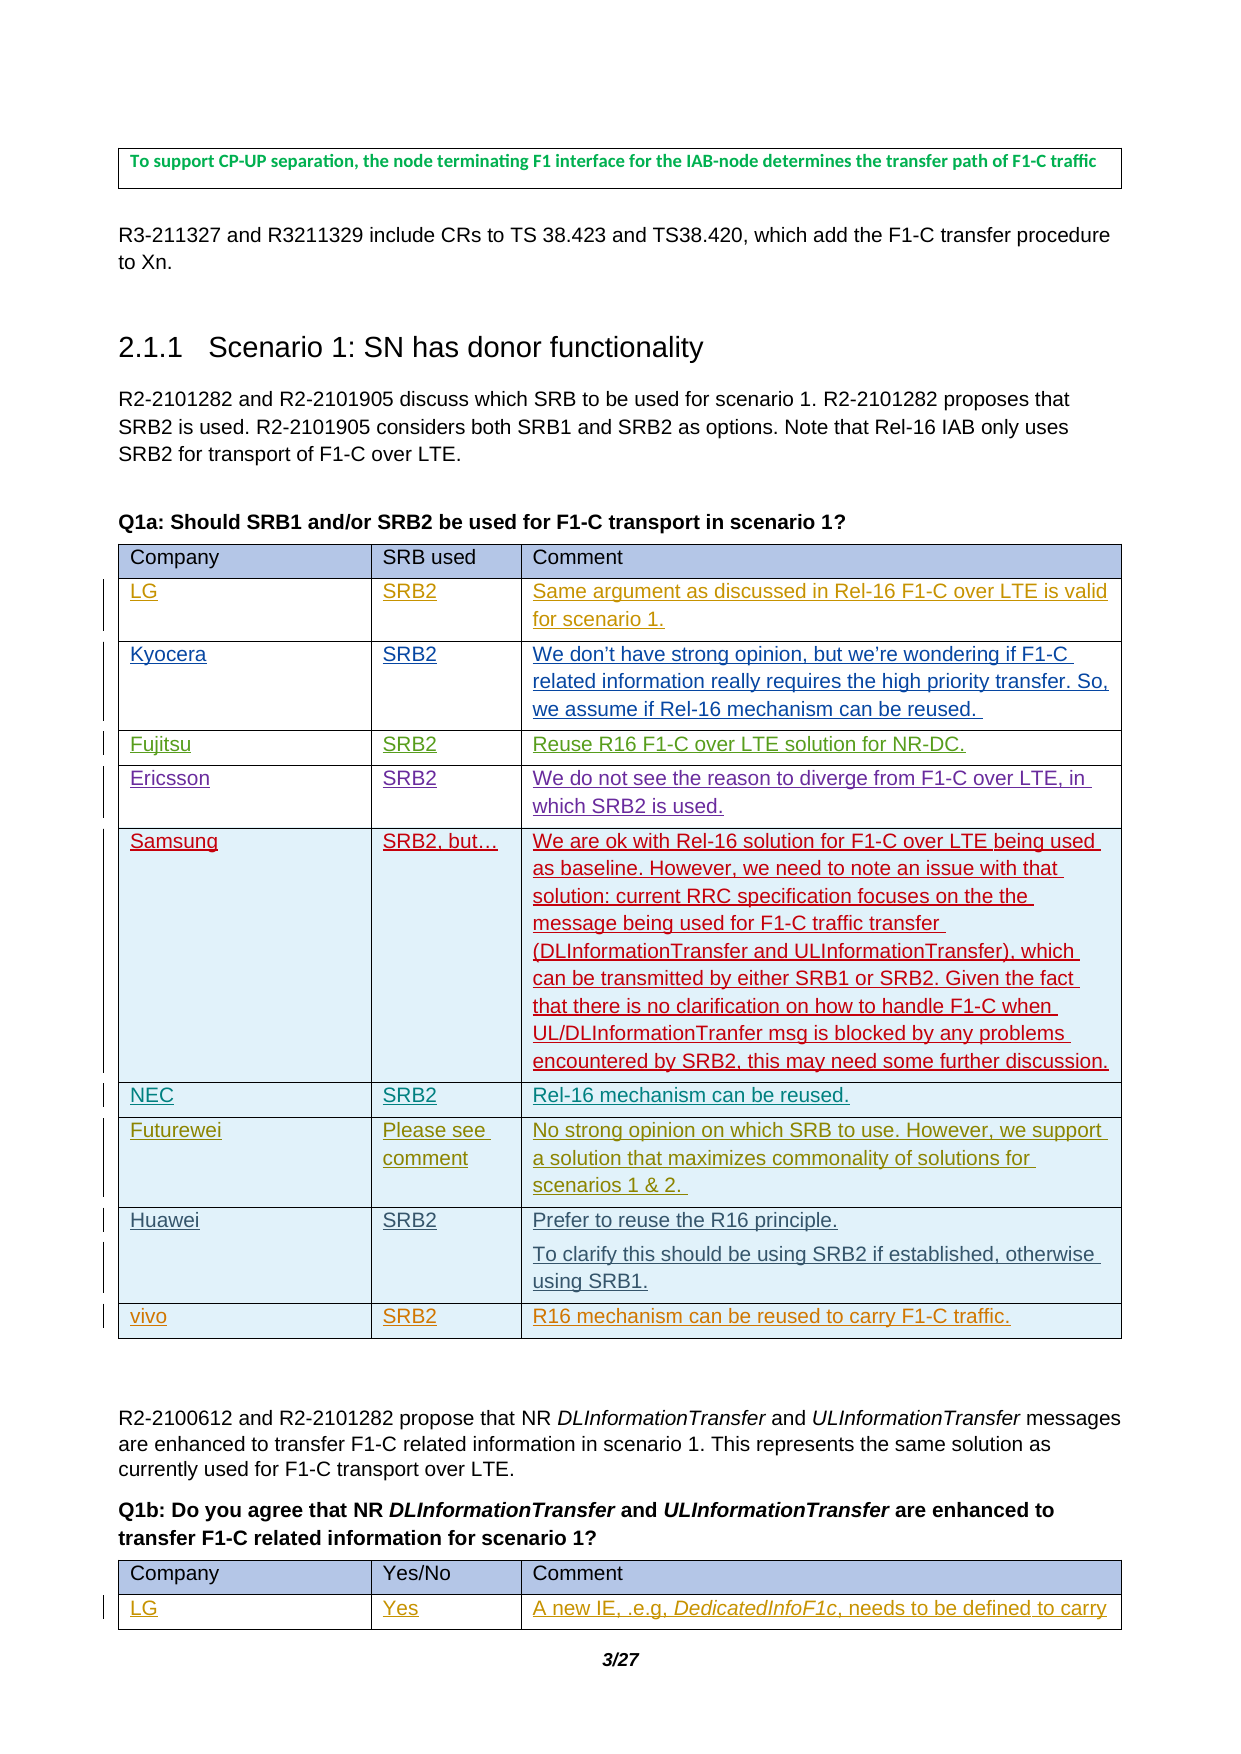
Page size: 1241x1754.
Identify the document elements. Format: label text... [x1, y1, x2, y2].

text R3-211327 and R3211329 include CRs to TS 38.423 and TS38.420, which add the F1-C transfer procedure to Xn. [118, 222, 1122, 274]
table_cell [119, 731, 371, 765]
table_cell [372, 642, 521, 730]
table_cell [119, 1595, 371, 1629]
table_cell [372, 579, 521, 641]
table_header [119, 149, 1121, 188]
table_cell [522, 579, 1121, 641]
list R2-2100612 and R2-2101282 propose that NR DLInformationTransfer and ULInformationTransfer messages are enhanced to transfer F1-C related information in scenario 1. This represents the same solution as currently used for F1-C transport over LTE. [118, 1406, 1122, 1480]
subtitle 2.1.1 Scenario 1: SN has donor functionality [118, 330, 1122, 363]
table_header SRB used [372, 545, 521, 578]
table_header Yes/No [372, 1561, 521, 1594]
table_cell [522, 642, 1121, 730]
text Q1b: Do you agree that NR DLInformationTransfer and ULInformationTransfer are enhanced to transfer F1-C related information for scenario 1? [118, 1498, 1122, 1550]
table_header Company [119, 545, 371, 578]
table_cell [372, 731, 521, 765]
table_cell [372, 1595, 521, 1629]
table_header Comment [522, 1561, 1121, 1594]
table_header Comment [522, 545, 1121, 578]
table_cell [522, 1595, 1121, 1629]
text Q1a: Should SRB1 and/or SRB2 be used for F1-C transport in scenario 1? [118, 510, 1122, 534]
table_cell [522, 766, 1121, 827]
table_cell [119, 642, 371, 730]
text R2-2101282 and R2-2101905 discuss which SRB to be used for scenario 1. R2-2101282 proposes that SRB2 is used. R2-2101905 considers both SRB1 and SRB2 as options. Note that Rel-16 IAB only uses SRB2 for transport of F1-C over LTE. [118, 387, 1122, 466]
table_cell [119, 766, 371, 827]
table_header Company [119, 1561, 371, 1594]
table_cell [372, 766, 521, 827]
table_cell [522, 731, 1121, 765]
table_cell [119, 579, 371, 641]
